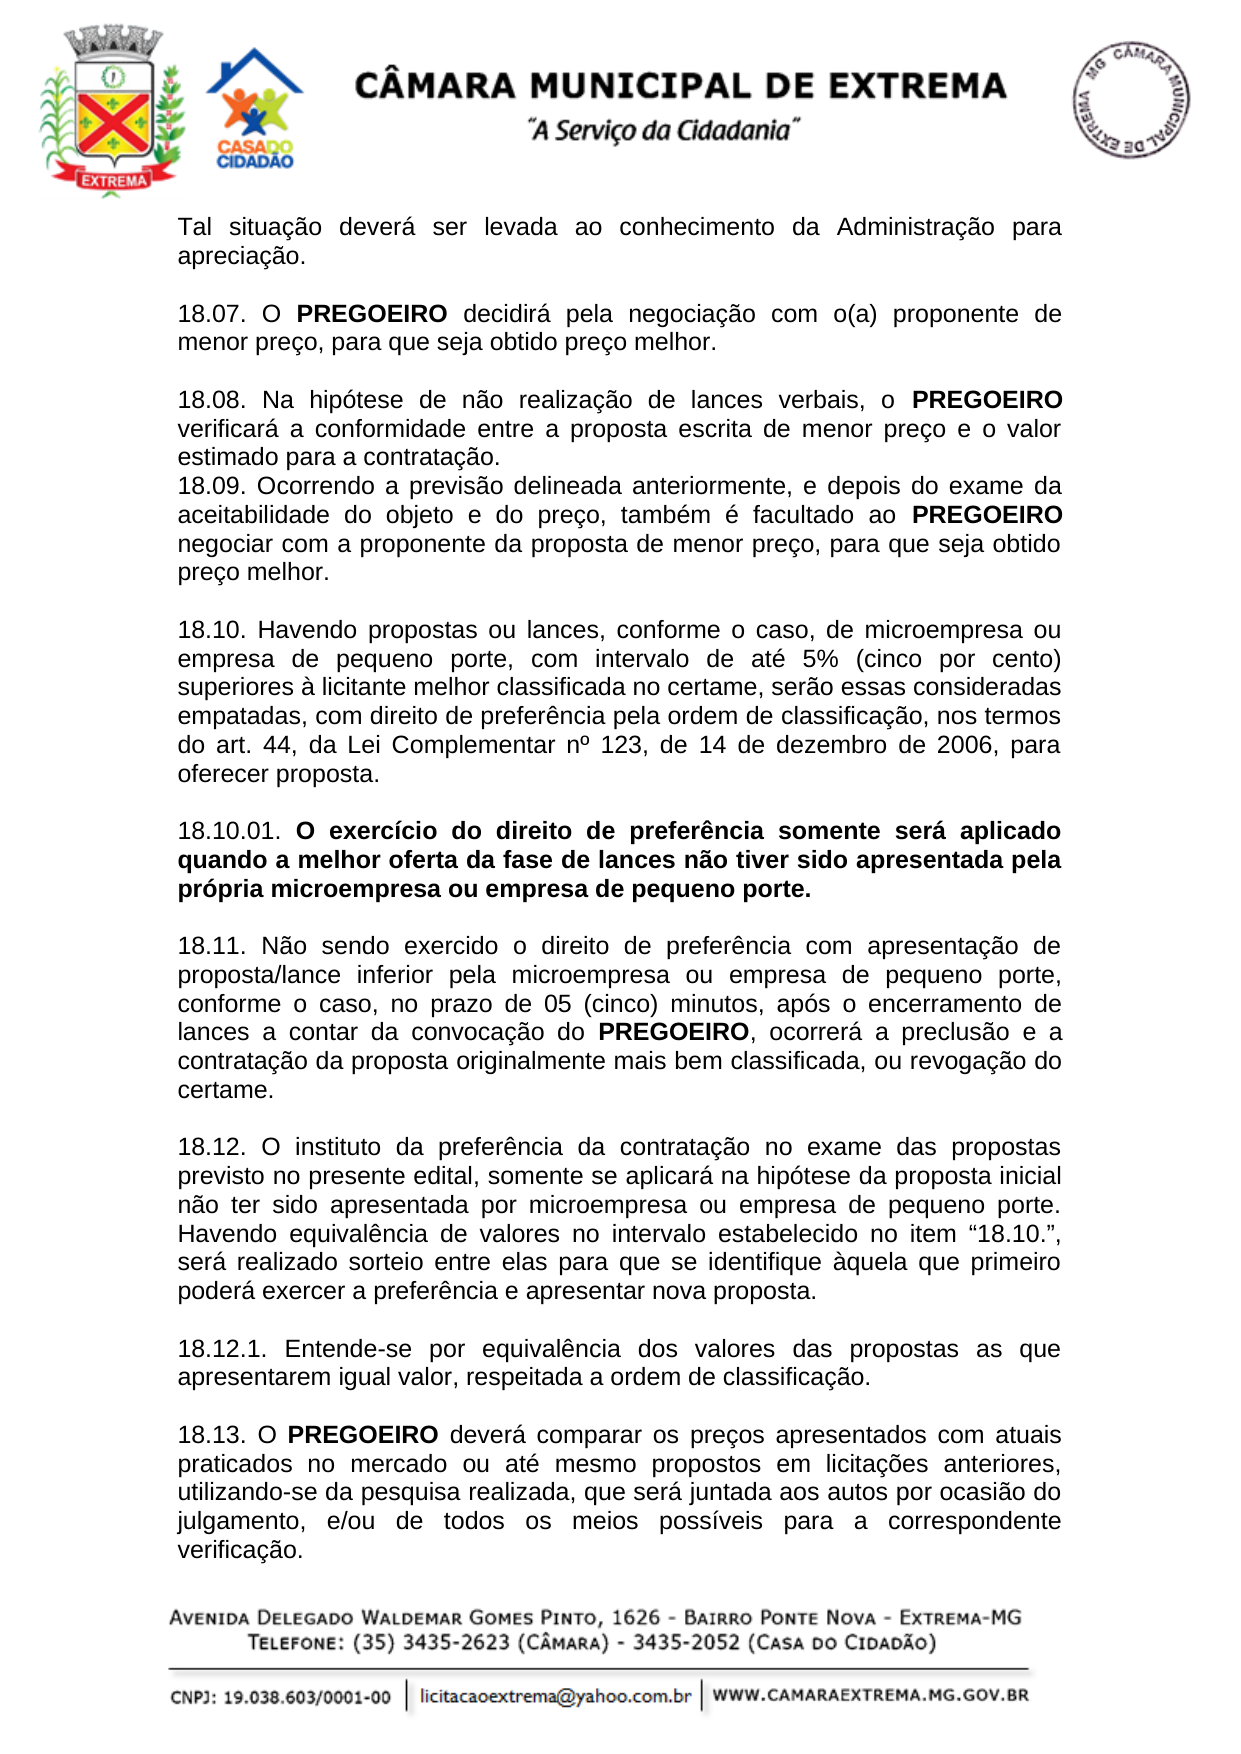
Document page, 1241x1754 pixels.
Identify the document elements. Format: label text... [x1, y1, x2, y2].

text 18.08. Na hipótese de não realização de lances verbais, o PREGOEIRO verificará a conformidade entre a proposta escrita de menor preço e o valor estimado para a contratação. [177, 385, 1063, 471]
text 18.10.01. O exercício do direito de preferência somente será aplicado quando a melhor oferta da fase de lances não tiver sido apresentada pela própria microempresa ou empresa de pequeno porte. [177, 816, 1063, 902]
text 18.07. O PREGOEIRO decidirá pela negociação com o(a) proponente de menor preço, para que seja obtido preço melhor. [177, 299, 1063, 356]
text 18.11. Não sendo exercido o direito de preferência com apresentação de proposta/lance inferior pela microempresa ou empresa de pequeno porte, conforme o caso, no prazo de 05 (cinco) minutos, após o encerramento de lances a contar da convocação do PREGOEIRO, ocorrerá a preclusão e a contratação da proposta originalmente mais bem classificada, ou revogação do certame. [177, 931, 1063, 1104]
picture [0, 0, 1239, 213]
text 18.13. O PREGOEIRO deverá comparar os preços apresentados com atuais praticados no mercado ou até mesmo propostos em licitações anteriores, utilizando-se da pesquisa realizada, que será juntada aos autos por ocasião do julgamento, e/ou de todos os meios possíveis para a correspondente verificação. [177, 1420, 1063, 1564]
picture [0, 1581, 1240, 1737]
text 18.09. Ocorrendo a previsão delineada anteriormente, e depois do exame da aceitabilidade do objeto e do preço, também é facultado ao PREGOEIRO negociar com a proponente da proposta de menor preço, para que seja obtido preço melhor. [177, 471, 1063, 586]
text 18.10. Havendo propostas ou lances, conforme o caso, de microempresa ou empresa de pequeno porte, com intervalo de até 5% (cinco por cento) superiores à licitante melhor classificada no certame, serão essas consideradas empatadas, com direito de preferência pela ordem de classificação, nos termos do art. 44, da Lei Complementar nº 123, de 14 de dezembro de 2006, para oferecer proposta. [177, 615, 1063, 787]
text 18.12.1. Entende-se por equivalência dos valores das propostas as que apresentarem igual valor, respeitada a ordem de classificação. [177, 1334, 1063, 1391]
text 18.12. O instituto da preferência da contratação no exame das propostas previsto no presente edital, somente se aplicará na hipótese da proposta inicial não ter sido apresentada por microempresa ou empresa de pequeno porte. Havendo equivalência de valores no intervalo estabelecido no item “18.10.”, será realizado sorteio entre elas para que se identifique àquela que primeiro poderá exercer a preferência e apresentar nova proposta. [177, 1132, 1063, 1305]
